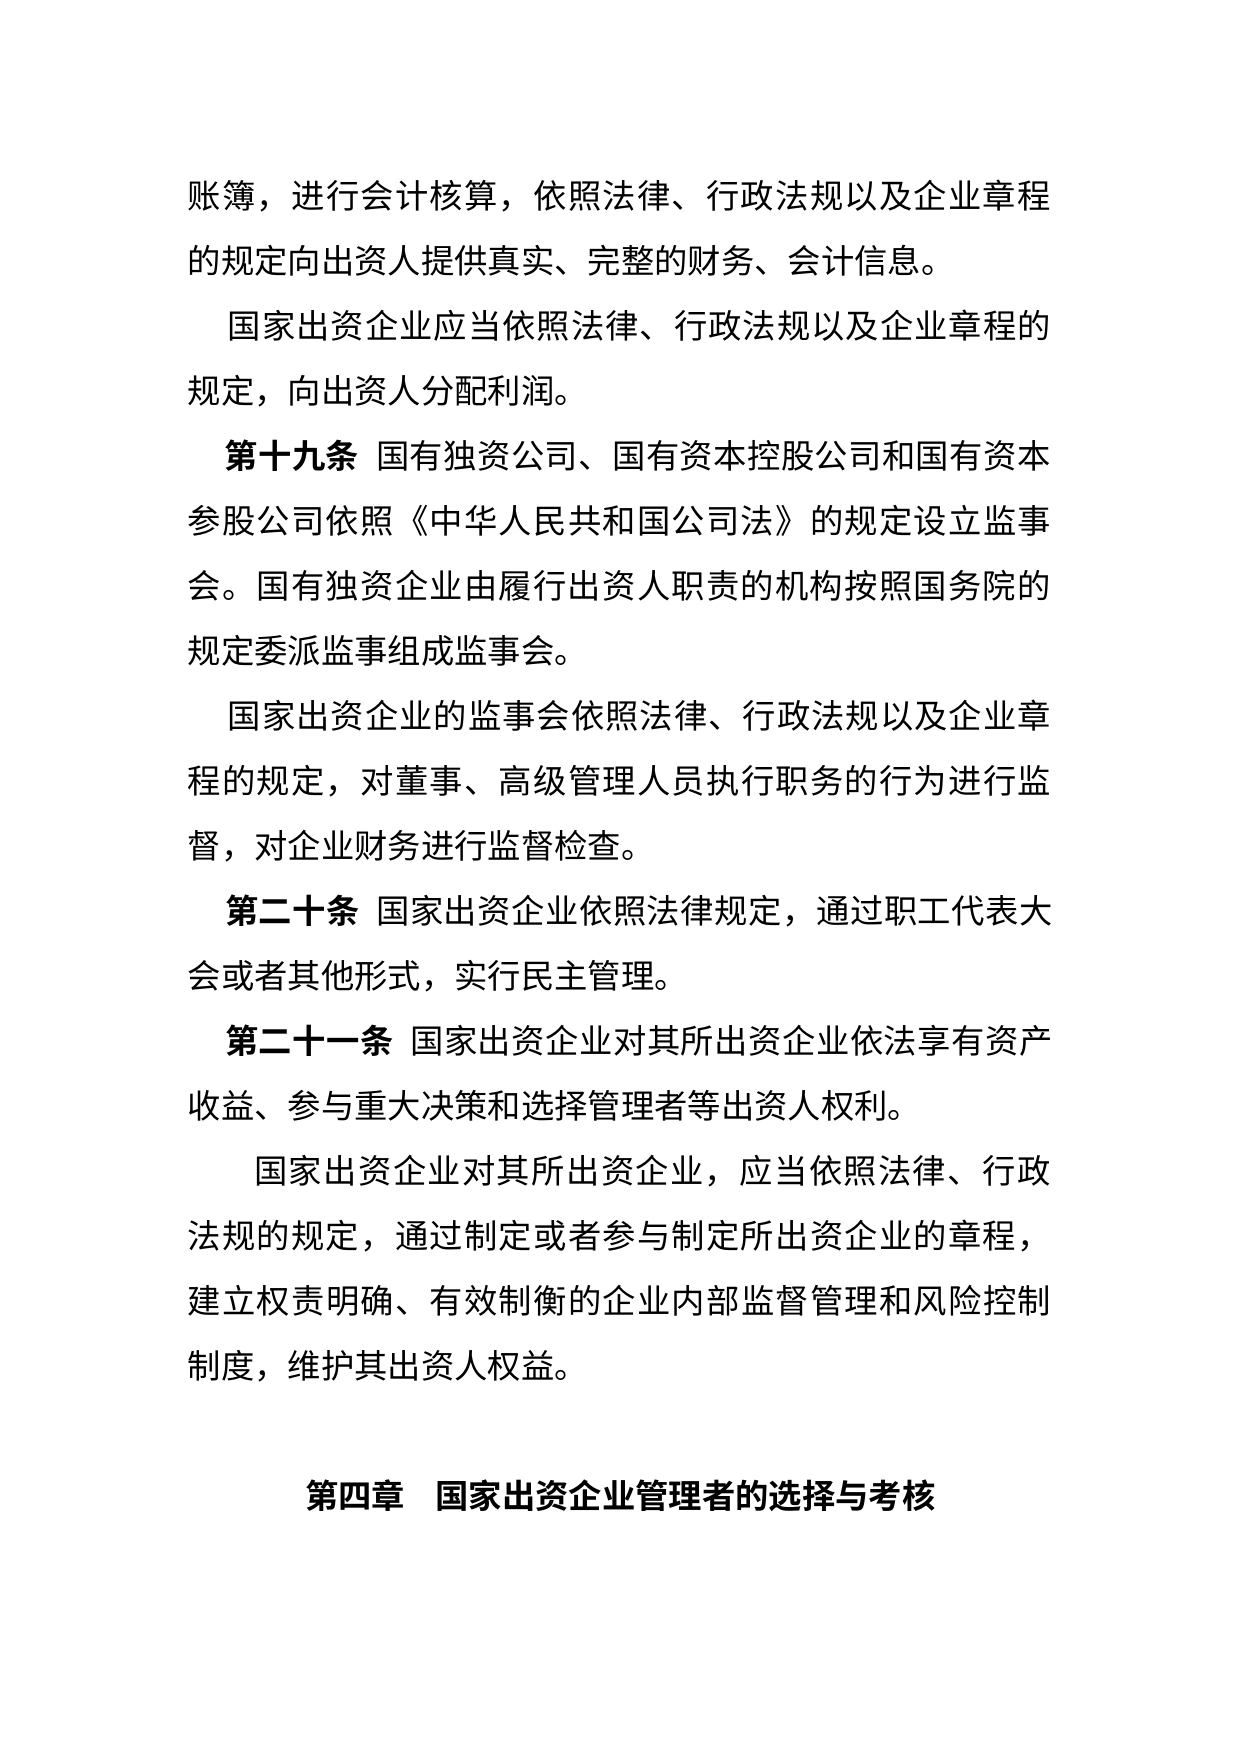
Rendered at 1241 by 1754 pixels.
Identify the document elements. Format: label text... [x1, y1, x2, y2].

text 第十九条 国有独资公司、国有资本控股公司和国有资本参股公司依照《中华人民共和国公司法》的规定设立监事会。国有独资企业由履行出资人职责的机构按照国务院的规定委派监事组成监事会。 [187, 422, 1053, 682]
text 第二十条 国家出资企业依照法律规定，通过职工代表大会或者其他形式，实行民主管理。 [187, 877, 1053, 1007]
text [187, 162, 1053, 292]
text 国家出资企业应当依照法律、行政法规以及企业章程的规定，向出资人分配利润。 [187, 292, 1053, 422]
text 国家出资企业的监事会依照法律、行政法规以及企业章程的规定，对董事、高级管理人员执行职务的行为进行监督，对企业财务进行监督检查。 [187, 682, 1053, 877]
text 国家出资企业对其所出资企业，应当依照法律、行政法规的规定，通过制定或者参与制定所出资企业的章程，建立权责明确、有效制衡的企业内部监督管理和风险控制制度，维护其出资人权益。 [187, 1137, 1053, 1397]
text 第四章 国家出资企业管理者的选择与考核 [187, 1462, 1053, 1527]
text 第二十一条 国家出资企业对其所出资企业依法享有资产收益、参与重大决策和选择管理者等出资人权利。 [187, 1007, 1053, 1137]
